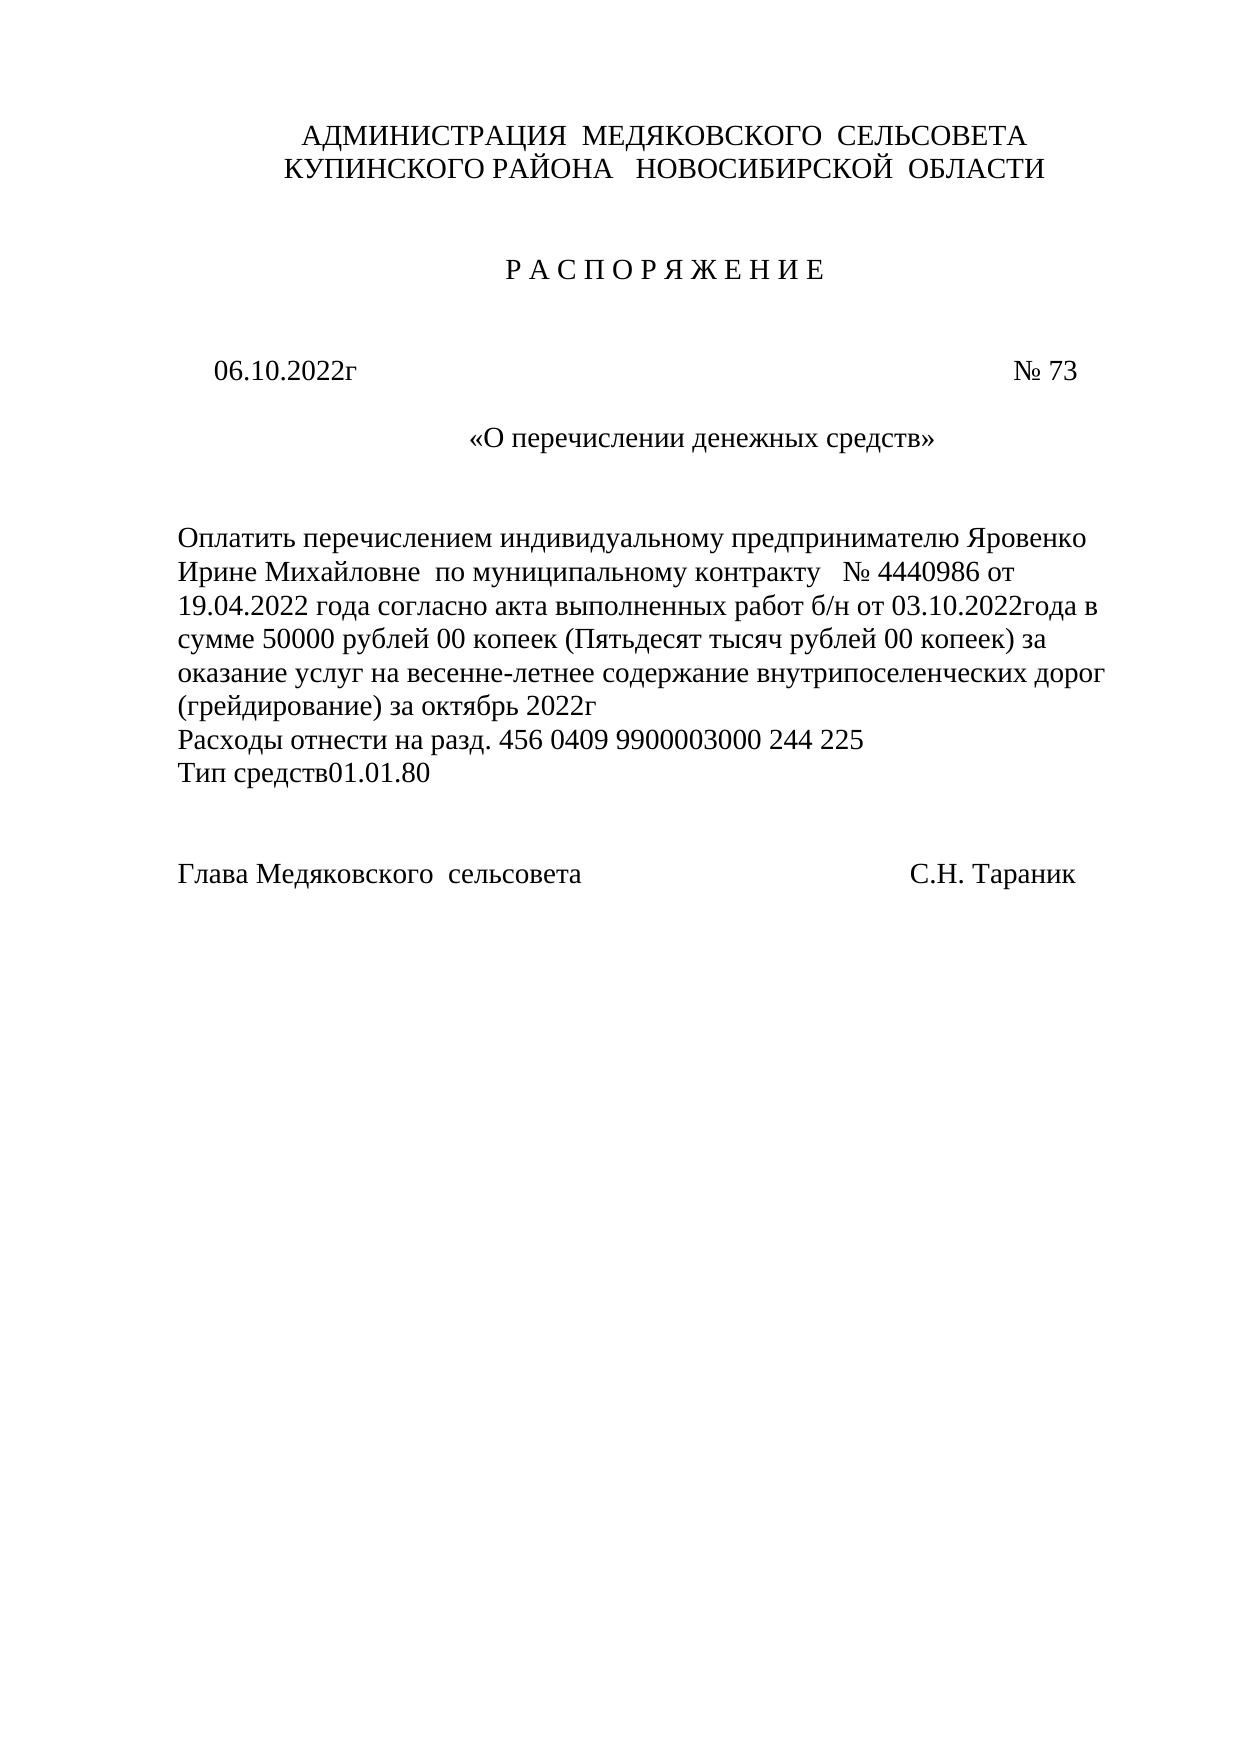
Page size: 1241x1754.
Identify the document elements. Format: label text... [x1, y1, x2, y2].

text Р А С П О Р Я Ж Е Н И Е [177, 252, 1152, 286]
text Тип средств01.01.80 [177, 755, 1152, 789]
text АДМИНИСТРАЦИЯ МЕДЯКОВСКОГО СЕЛЬСОВЕТА [177, 118, 1152, 152]
text Расходы отнести на разд. 456 0409 9900003000 244 225 [177, 722, 1152, 755]
text Оплатить перечислением индивидуальному предпринимателю Яровенко Ирине Михайловне по муниципальному контракту № 4440986 от 19.04.2022 года согласно акта выполненных работ б/н от 03.10.2022года в сумме 50000 рублей 00 копеек (Пятьдесят тысяч рублей 00 копеек) за оказание услуг на весенне-летнее содержание внутрипоселенческих дорог (грейдирование) за октябрь 2022г [177, 521, 1152, 722]
text «О перечислении денежных средств» [252, 420, 1152, 453]
text 06.10.2022г № 73 [177, 353, 1152, 386]
text Глава Медяковского сельсовета С.Н. Тараник [177, 856, 1152, 889]
text КУПИНСКОГО РАЙОНА НОВОСИБИРСКОЙ ОБЛАСТИ [177, 152, 1152, 185]
